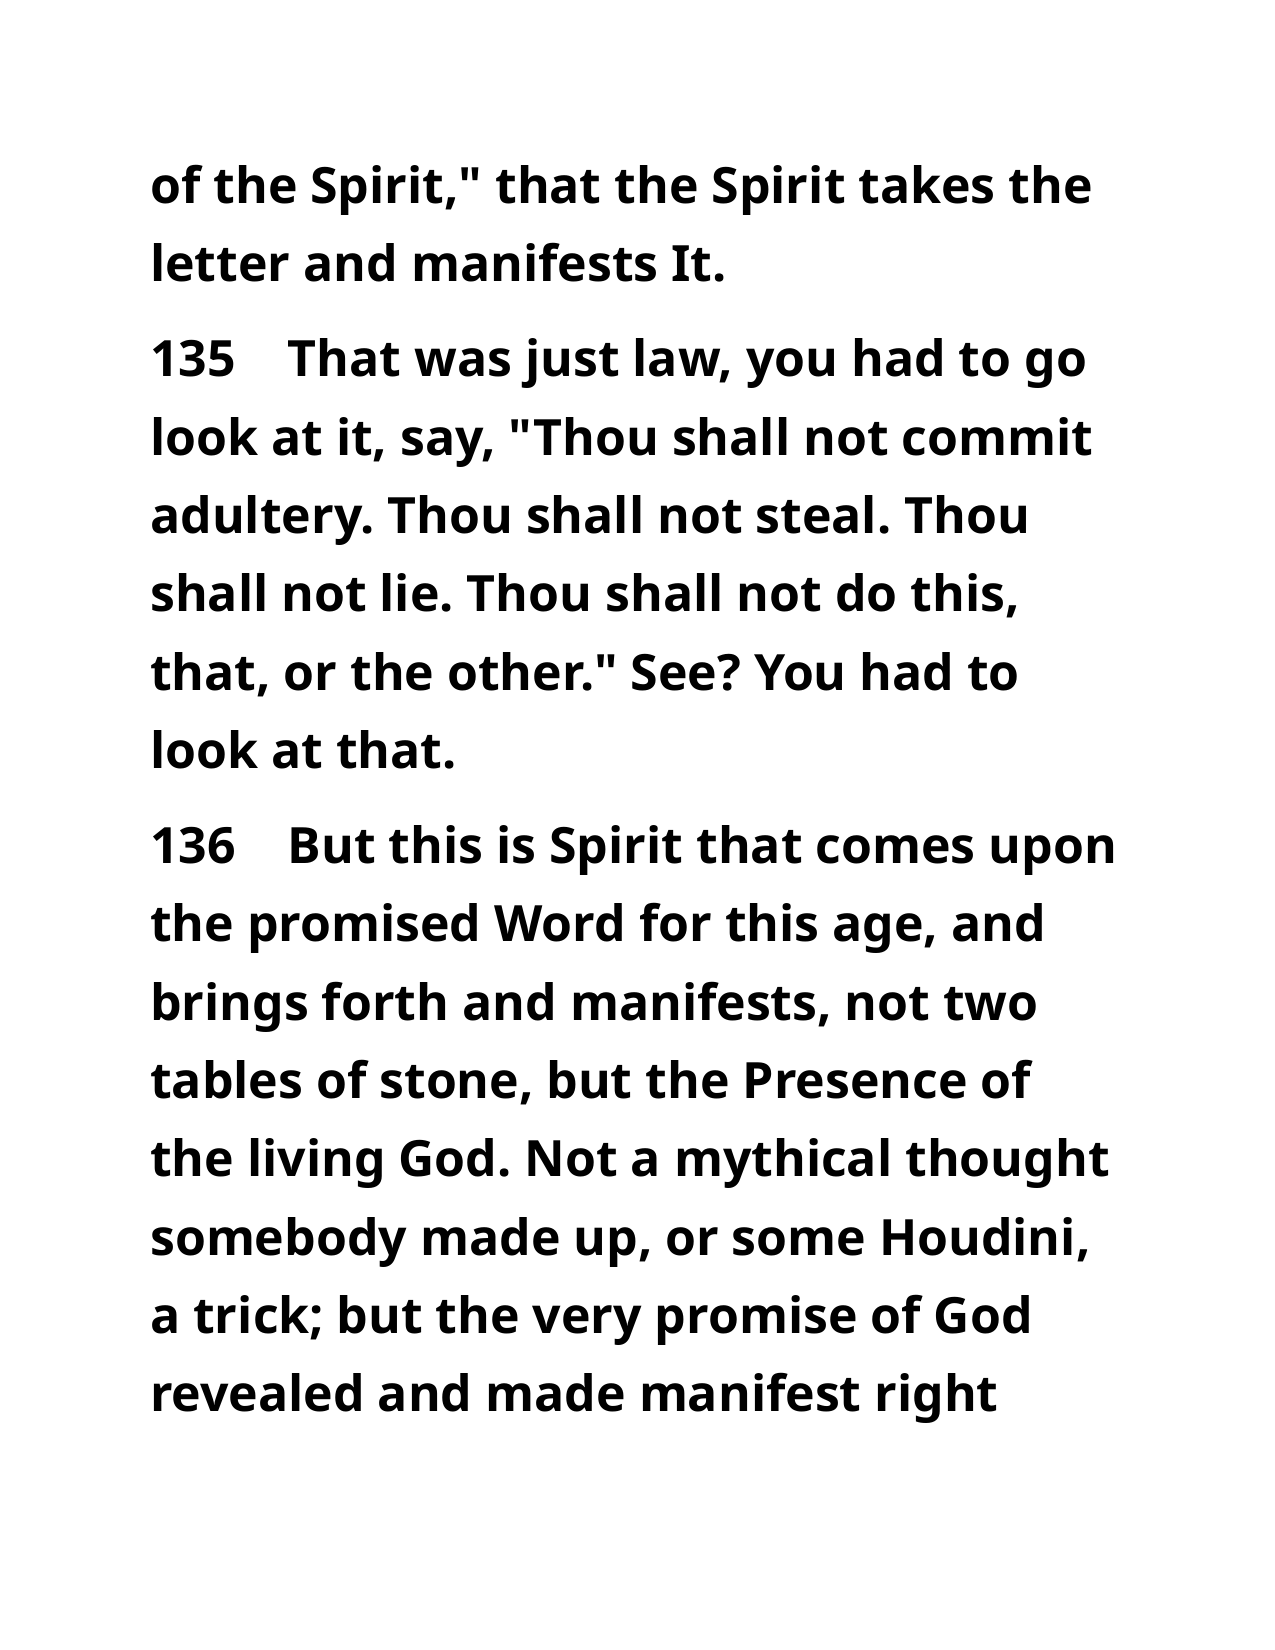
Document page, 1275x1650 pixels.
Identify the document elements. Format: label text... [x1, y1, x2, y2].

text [150, 150, 1125, 296]
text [150, 810, 1125, 1426]
text 135 That was just law, you had to go look at it, say, "Thou shall not commit adultery. Thou shall not steal. Thou shall not lie. Thou shall not do this, that, or the other." See? You had to look at that. [150, 323, 1125, 783]
